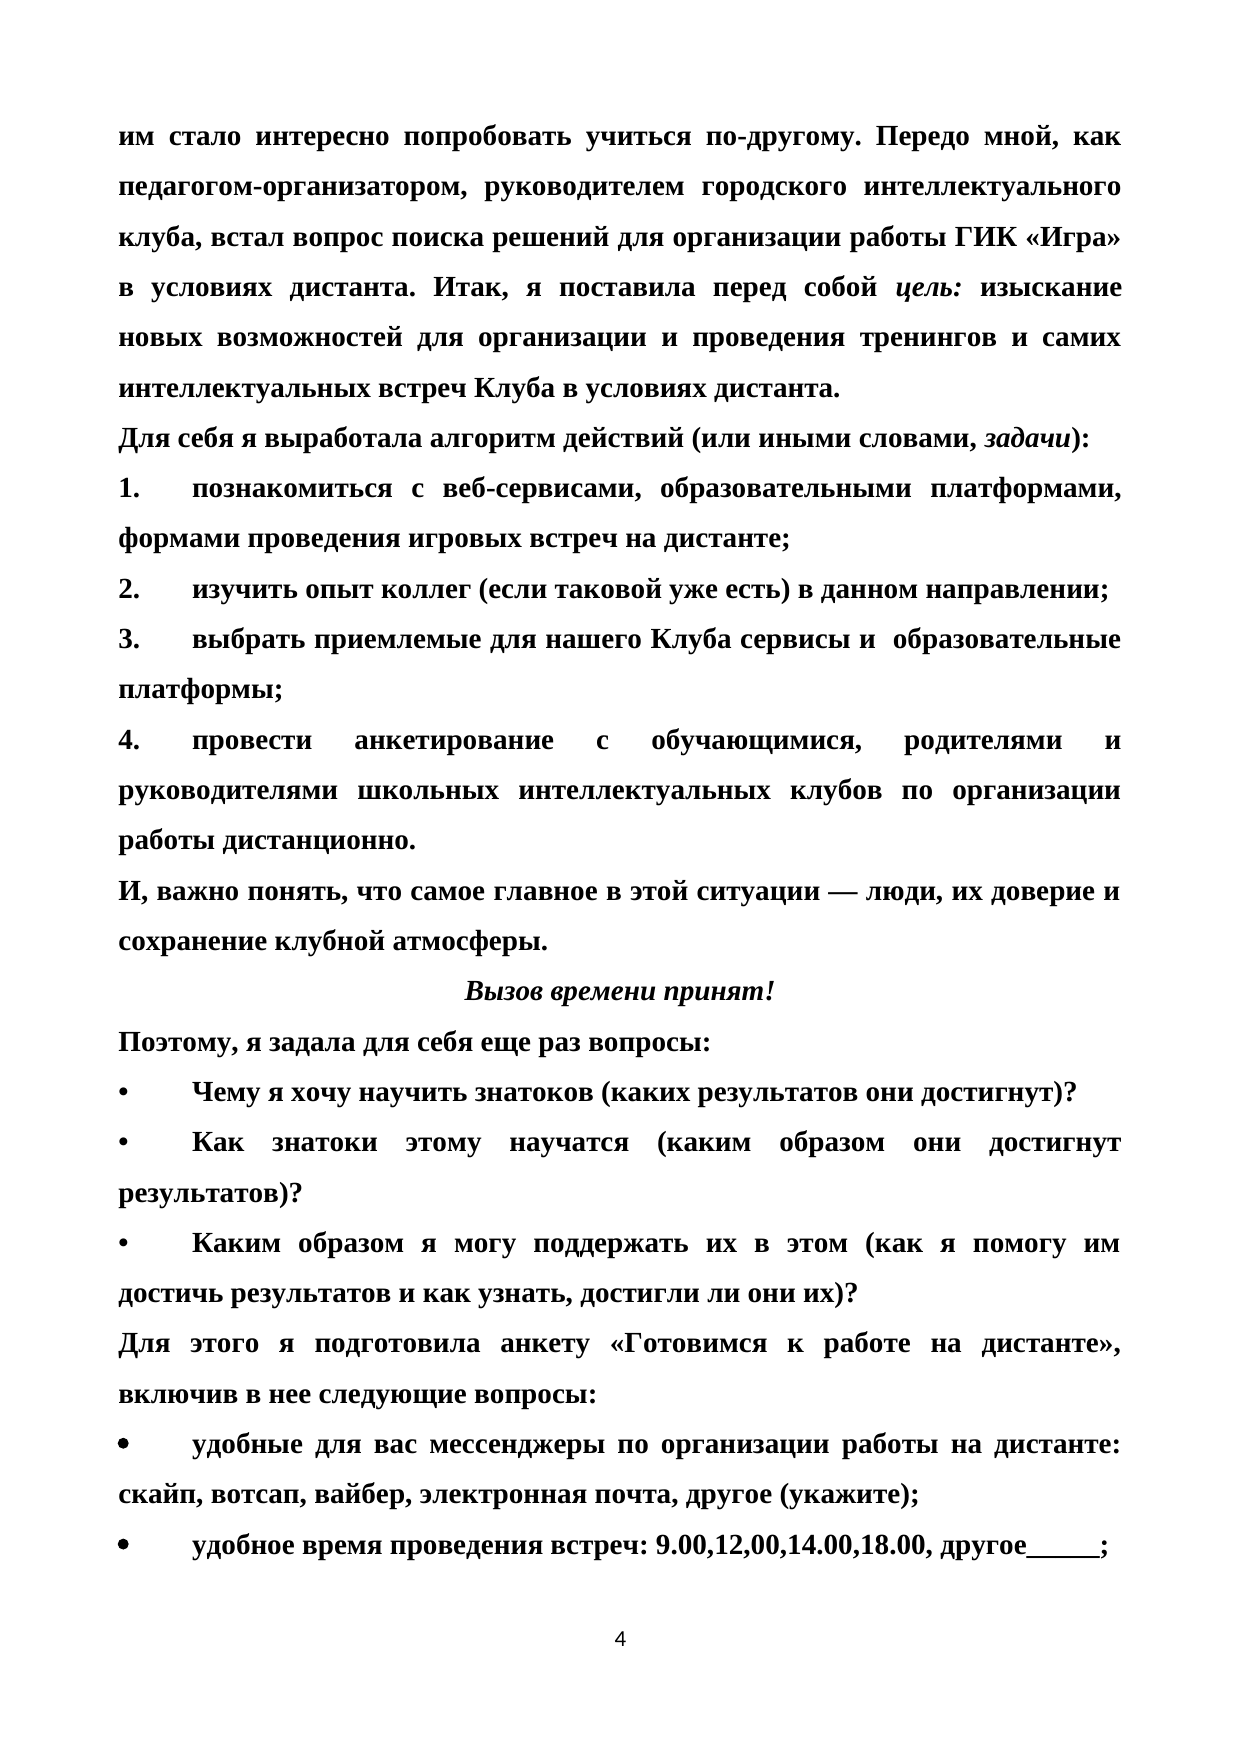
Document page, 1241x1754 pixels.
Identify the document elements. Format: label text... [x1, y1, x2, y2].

list • Каким образом я могу поддержать их в этом (как я помогу им достичь результатов и как узнать, достигли ли они их)? [118, 1225, 1122, 1309]
list Для этого я подготовила анкету «Готовимся к работе на дистанте», включив в нее следующие вопросы: [118, 1326, 1122, 1409]
list • Чему я хочу научить знатоков (каких результатов они достигнут)? [118, 1074, 1122, 1108]
list И, важно понять, что самое главное в этой ситуации — люди, их доверие и сохранение клубной атмосферы. [118, 873, 1122, 957]
list Поэтому, я задала для себя еще раз вопросы: [118, 1024, 1122, 1057]
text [118, 118, 1122, 403]
list удобные для вас мессенджеры по организации работы на дистанте: скайп, вотсап, вайбер, электронная почта, другое (укажите); [118, 1426, 1122, 1510]
list познакомиться с веб-сервисами, образовательными платформами, формами проведения игровых встреч на дистанте; [118, 470, 1122, 554]
list провести анкетирование с обучающимися, родителями и руководителями школьных интеллектуальных клубов по организации работы дистанционно. [118, 722, 1122, 856]
list удобное время проведения встреч: 9.00,12,00,14.00,18.00, другое_____; [118, 1527, 1122, 1561]
list • Как знатоки этому научатся (каким образом они достигнут результатов)? [118, 1124, 1122, 1208]
text Для себя я выработала алгоритм действий (или иными словами, задачи): [118, 420, 1122, 453]
list изучить опыт коллег (если таковой уже есть) в данном направлении; [118, 571, 1122, 604]
list Вызов времени принят! [118, 973, 1122, 1007]
list выбрать приемлемые для нашего Клуба сервисы и образовательные платформы; [118, 621, 1122, 705]
